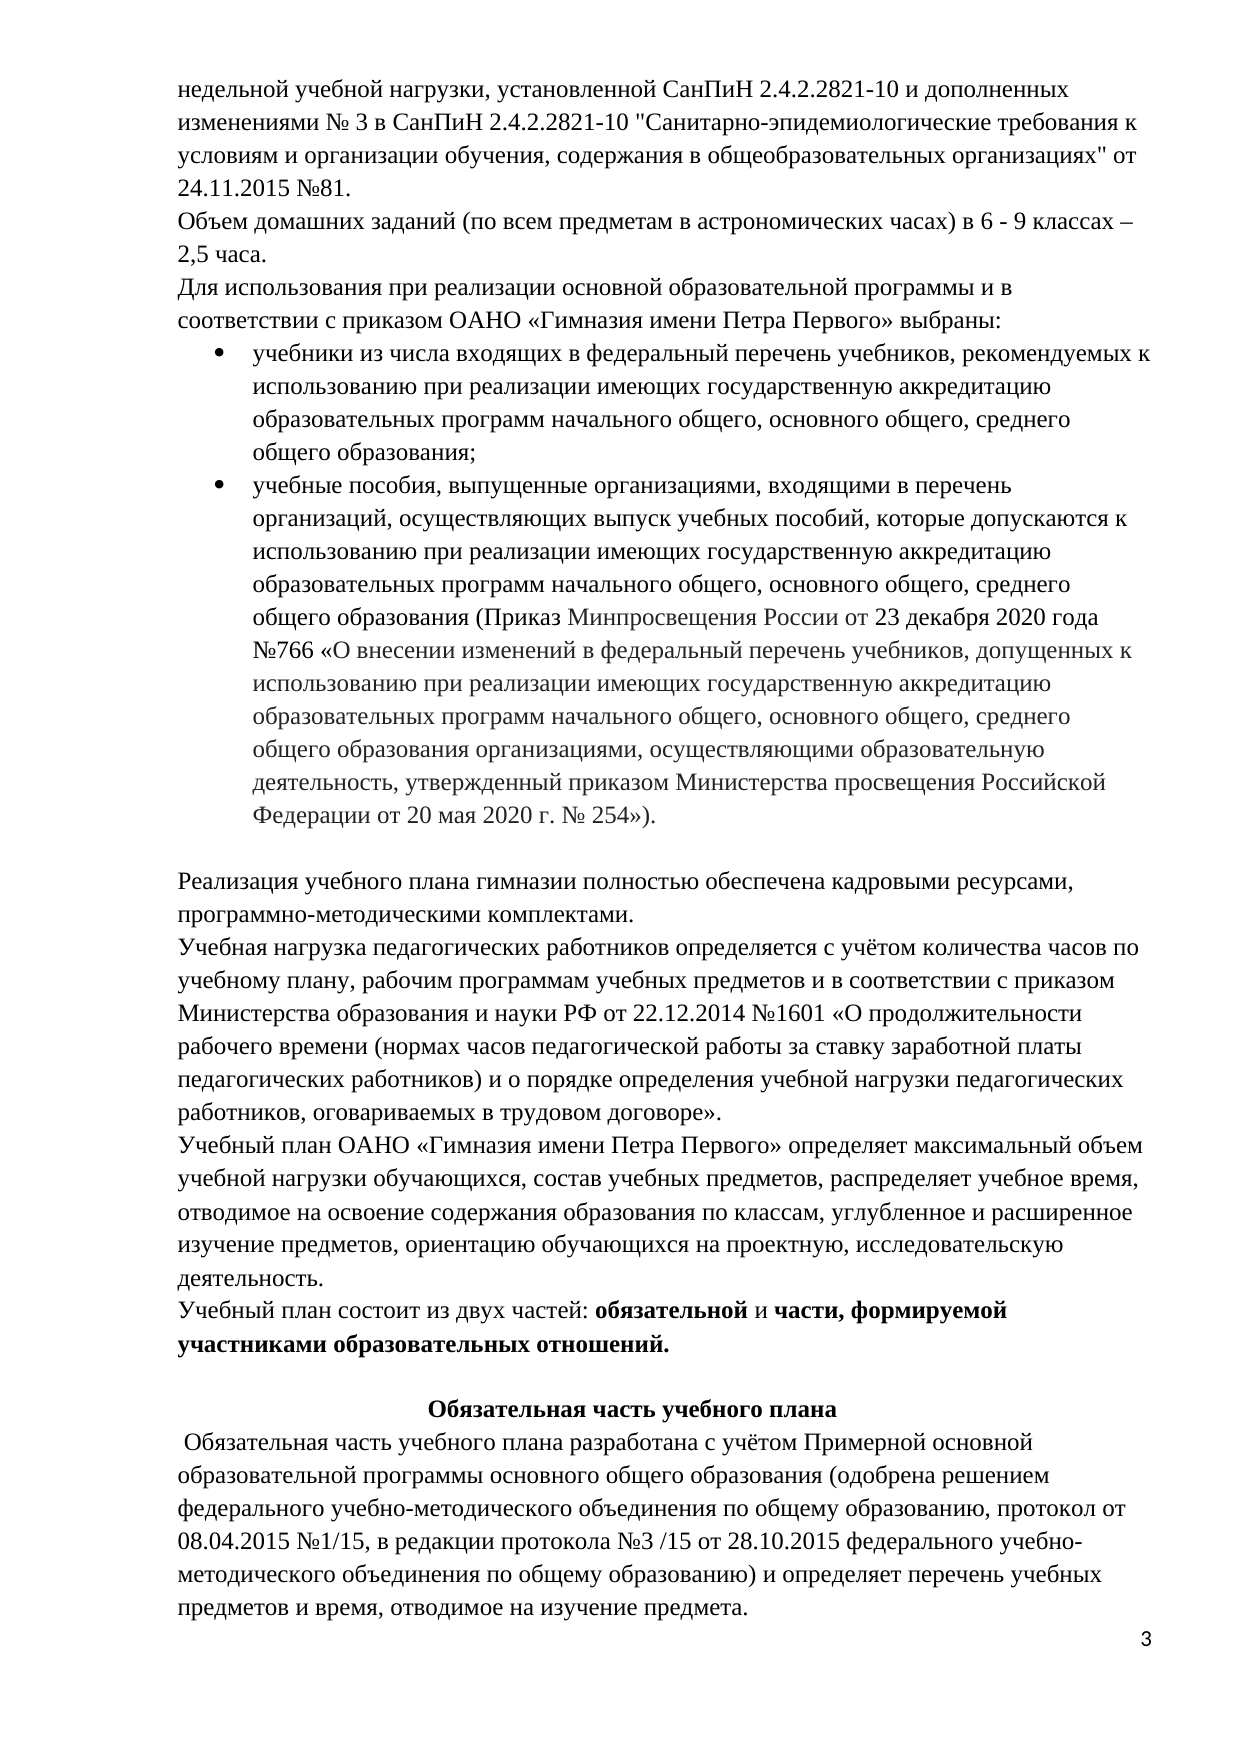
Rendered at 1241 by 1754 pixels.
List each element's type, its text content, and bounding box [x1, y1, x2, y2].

text Обязательная часть учебного плана [177, 1394, 1152, 1423]
list учебники из числа входящих в федеральный перечень учебников, рекомендуемых к использованию при реализации имеющих государственную аккредитацию образовательных программ начального общего, основного общего, среднего общего образования; [215, 338, 1152, 466]
text Учебный план ОАНО «Гимназия имени Петра Первого» определяет максимальный объем учебной нагрузки обучающихся, состав учебных предметов, распределяет учебное время, отводимое на освоение содержания образования по классам, углубленное и расширенное изучение предметов, ориентацию обучающихся на проектную, исследовательскую деятельность. [177, 1131, 1152, 1291]
text Для использования при реализации основной образовательной программы и в соответствии с приказом ОАНО «Гимназия имени Петра Первого» выбраны: [177, 272, 1152, 334]
text Учебный план состоит из двух частей: обязательной и части, формируемой участниками образовательных отношений. [177, 1296, 1152, 1357]
text Реализация учебного плана гимназии полностью обеспечена кадровыми ресурсами, программно-методическими комплектами. [177, 866, 1152, 928]
list учебные пособия, выпущенные организациями, входящими в перечень организаций, осуществляющих выпуск учебных пособий, которые допускаются к использованию при реализации имеющих государственную аккредитацию образовательных программ начального общего, основного общего, среднего общего образования (Приказ Минпросвещения России от 23 декабря 2020 года №766 «О внесении изменений в федеральный перечень учебников, допущенных к использованию при реализации имеющих государственную аккредитацию образовательных программ начального общего, основного общего, среднего общего образования организациями, осуществляющими образовательную деятельность, утвержденный приказом Министерства просвещения Российской Федерации от 20 мая 2020 г. № 254»). [215, 470, 1152, 829]
text Объем домашних заданий (по всем предметам в астрономических часах) в 6 - 9 классах – 2,5 часа. [177, 206, 1152, 268]
text Учебная нагрузка педагогических работников определяется с учётом количества часов по учебному плану, рабочим программам учебных предметов и в соответствии с приказом Министерства образования и науки РФ от 22.12.2014 №1601 «О продолжительности рабочего времени (нормах часов педагогической работы за ставку заработной платы педагогических работников) и о порядке определения учебной нагрузки педагогических работников, оговариваемых в трудовом договоре». [177, 932, 1152, 1126]
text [177, 74, 1152, 202]
text Обязательная часть учебного плана разработана с учётом Примерной основной образовательной программы основного общего образования (одобрена решением федерального учебно-методического объединения по общему образованию, протокол от 08.04.2015 №1/15, в редакции протокола №3 /15 от 28.10.2015 федерального учебно-методического объединения по общему образованию) и определяет перечень учебных предметов и время, отводимое на изучение предмета. [177, 1427, 1152, 1621]
